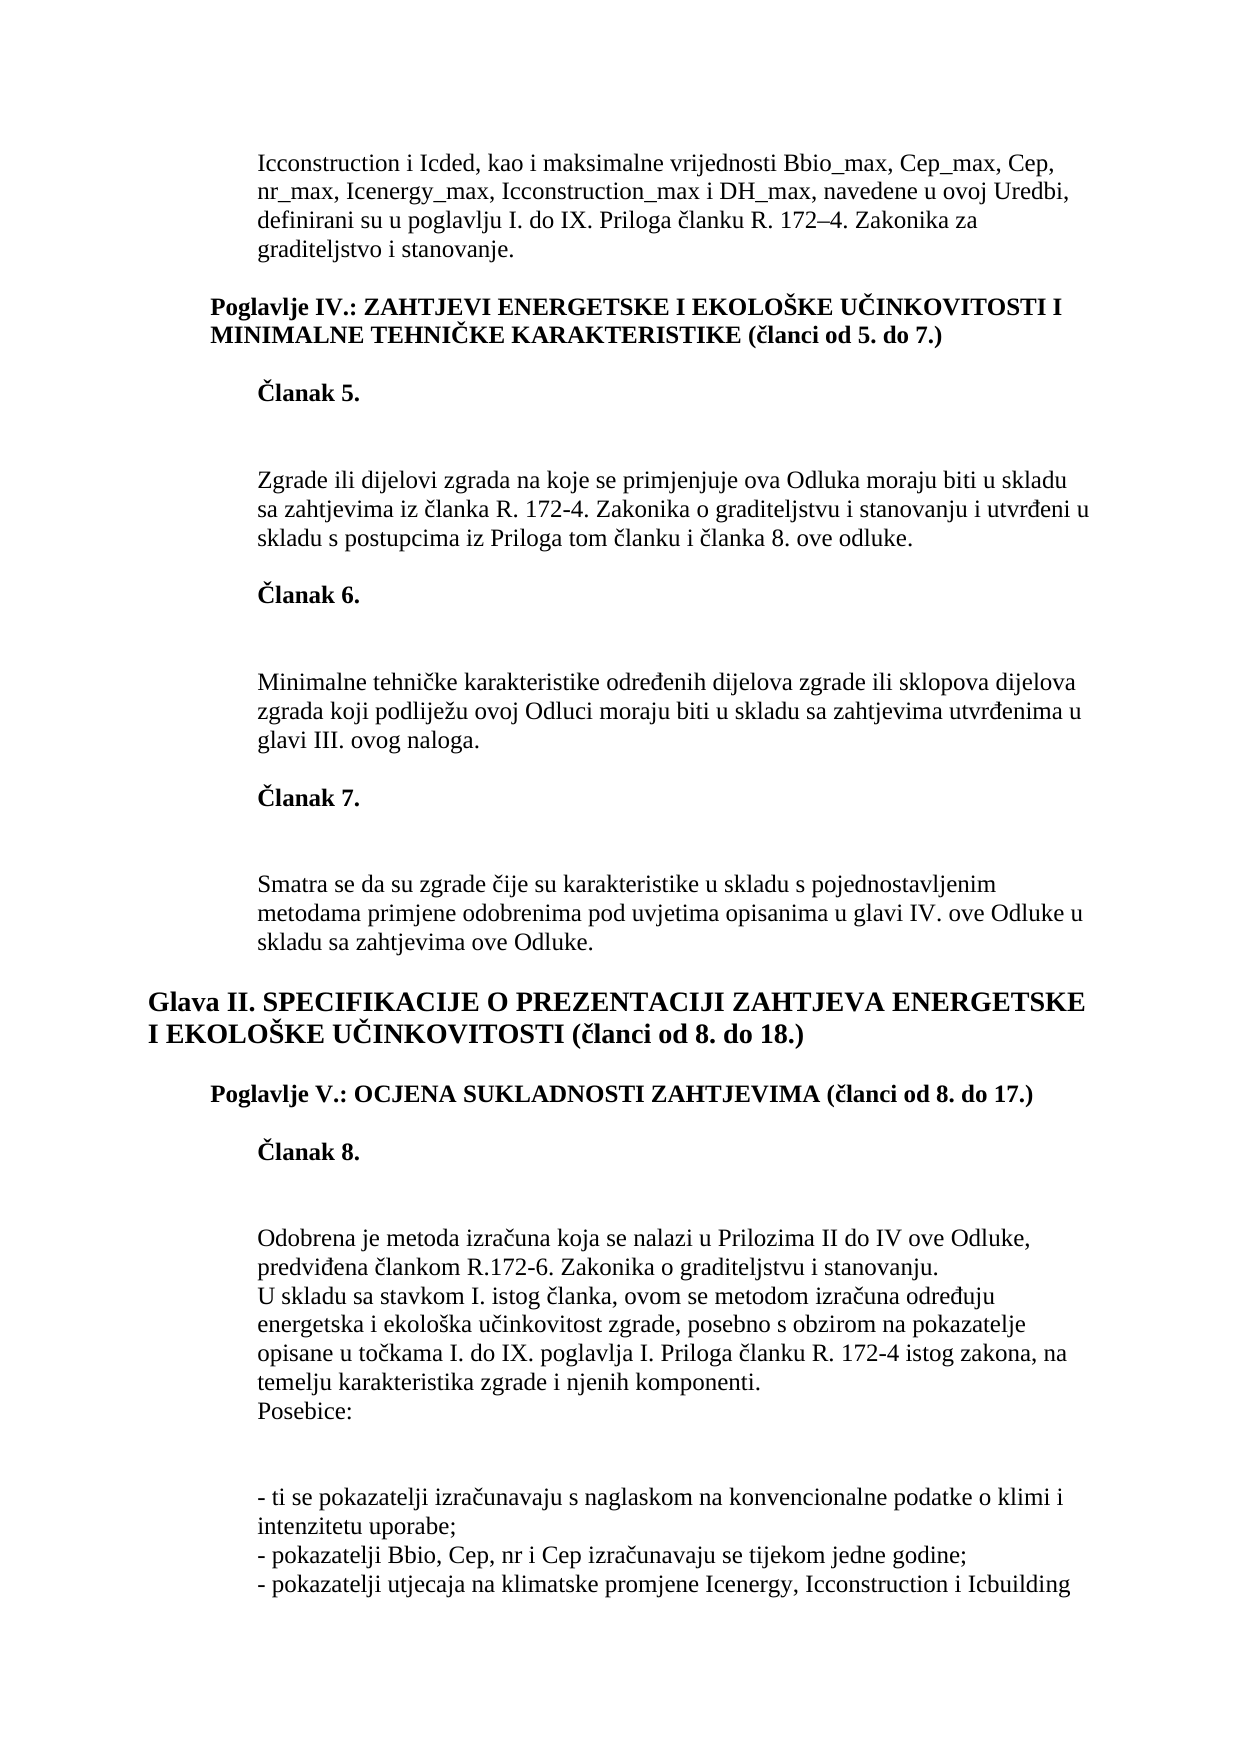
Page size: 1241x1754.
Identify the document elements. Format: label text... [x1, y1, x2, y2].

text Članak 7. [257, 783, 1093, 811]
text Članak 8. [257, 1137, 1093, 1165]
text Smatra se da su zgrade čije su karakteristike u skladu s pojednostavljenim metodama primjene odobrenima pod uvjetima opisanima u glavi IV. ove Odluke u skladu sa zahtjevima ove Odluke. [257, 841, 1093, 956]
text Članak 5. [257, 378, 1093, 407]
text Zgrade ili dijelovi zgrada na koje se primjenjuje ova Odluka moraju biti u skladu sa zahtjevima iz članka R. 172-4. Zakonika o graditeljstvu i stanovanju i utvrđeni u skladu s postupcima iz Priloga tom članku i članka 8. ove odluke. [257, 436, 1093, 551]
text Članak 6. [257, 581, 1093, 609]
text Poglavlje IV.: ZAHTJEVI ENERGETSKE I EKOLOŠKE UČINKOVITOSTI I MINIMALNE TEHNIČKE KARAKTERISTIKE (članci od 5. do 7.) [210, 292, 1093, 349]
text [257, 148, 1093, 263]
text Odobrena je metoda izračuna koja se nalazi u Prilozima II do IV ove Odluke, predviđena člankom R.172-6. Zakonika o graditeljstvu i stanovanju. U skladu sa stavkom I. istog članka, ovom se metodom izračuna određuju energetska i ekološka učinkovitost zgrade, posebno s obzirom na pokazatelje opisane u točkama I. do IX. poglavlja I. Priloga članku R. 172-4 istog zakona, na temelju karakteristika zgrade i njenih komponenti. Posebice: [257, 1194, 1093, 1424]
text Glava II. SPECIFIKACIJE O PREZENTACIJI ZAHTJEVA ENERGETSKE I EKOLOŠKE UČINKOVITOSTI (članci od 8. do 18.) [148, 985, 1093, 1049]
text Minimalne tehničke karakteristike određenih dijelova zgrade ili sklopova dijelova zgrada koji podliježu ovoj Odluci moraju biti u skladu sa zahtjevima utvrđenima u glavi III. ovog naloga. [257, 638, 1093, 753]
text Poglavlje V.: OCJENA SUKLADNOSTI ZAHTJEVIMA (članci od 8. do 17.) [210, 1079, 1093, 1107]
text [257, 1454, 1093, 1597]
